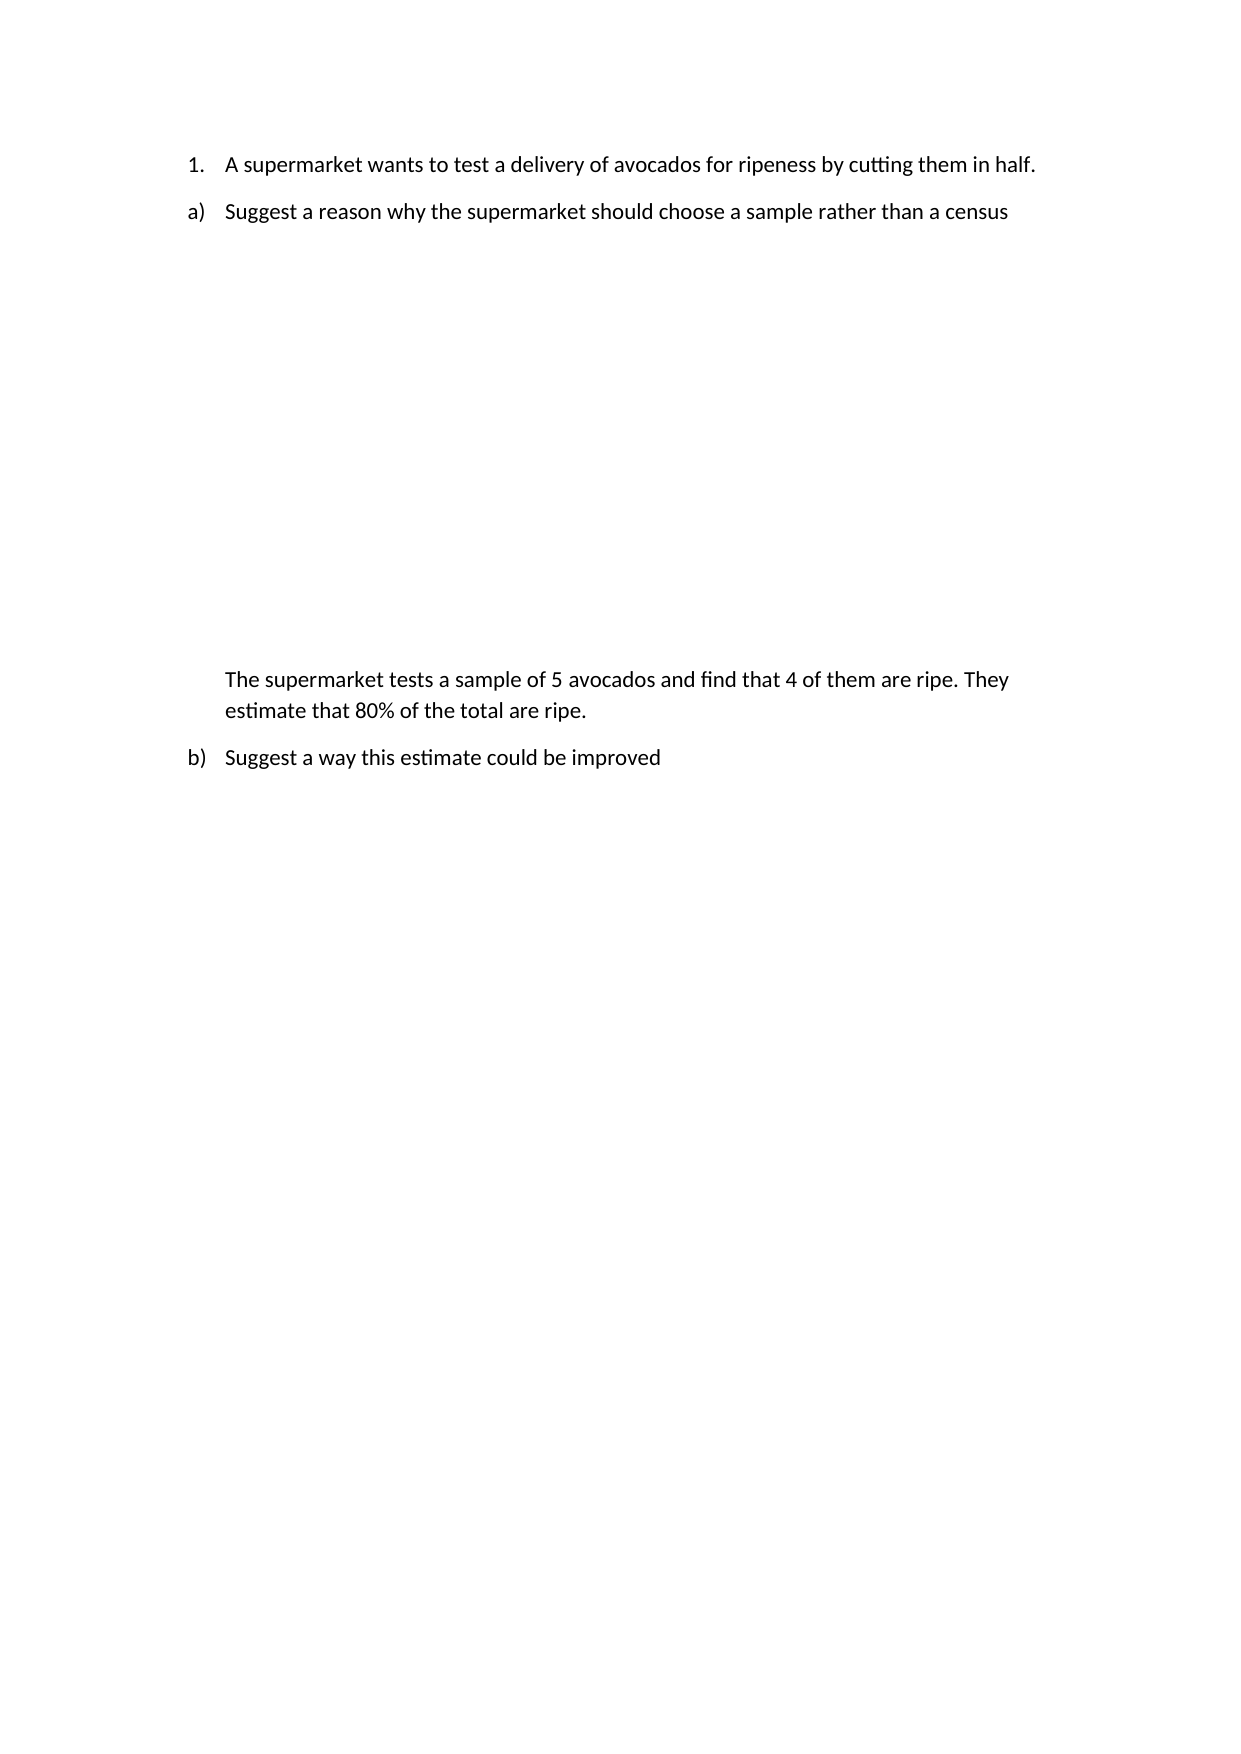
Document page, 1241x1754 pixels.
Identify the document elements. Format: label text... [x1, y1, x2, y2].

list A supermarket wants to test a delivery of avocados for ripeness by cutting them in half. [187, 150, 1090, 178]
text The supermarket tests a sample of 5 avocados and find that 4 of them are ripe. They estimate that 80% of the total are ripe. [225, 666, 1090, 724]
list Suggest a reason why the supermarket should choose a sample rather than a census [187, 197, 1090, 225]
list Suggest a way this estimate could be improved [187, 743, 1090, 771]
